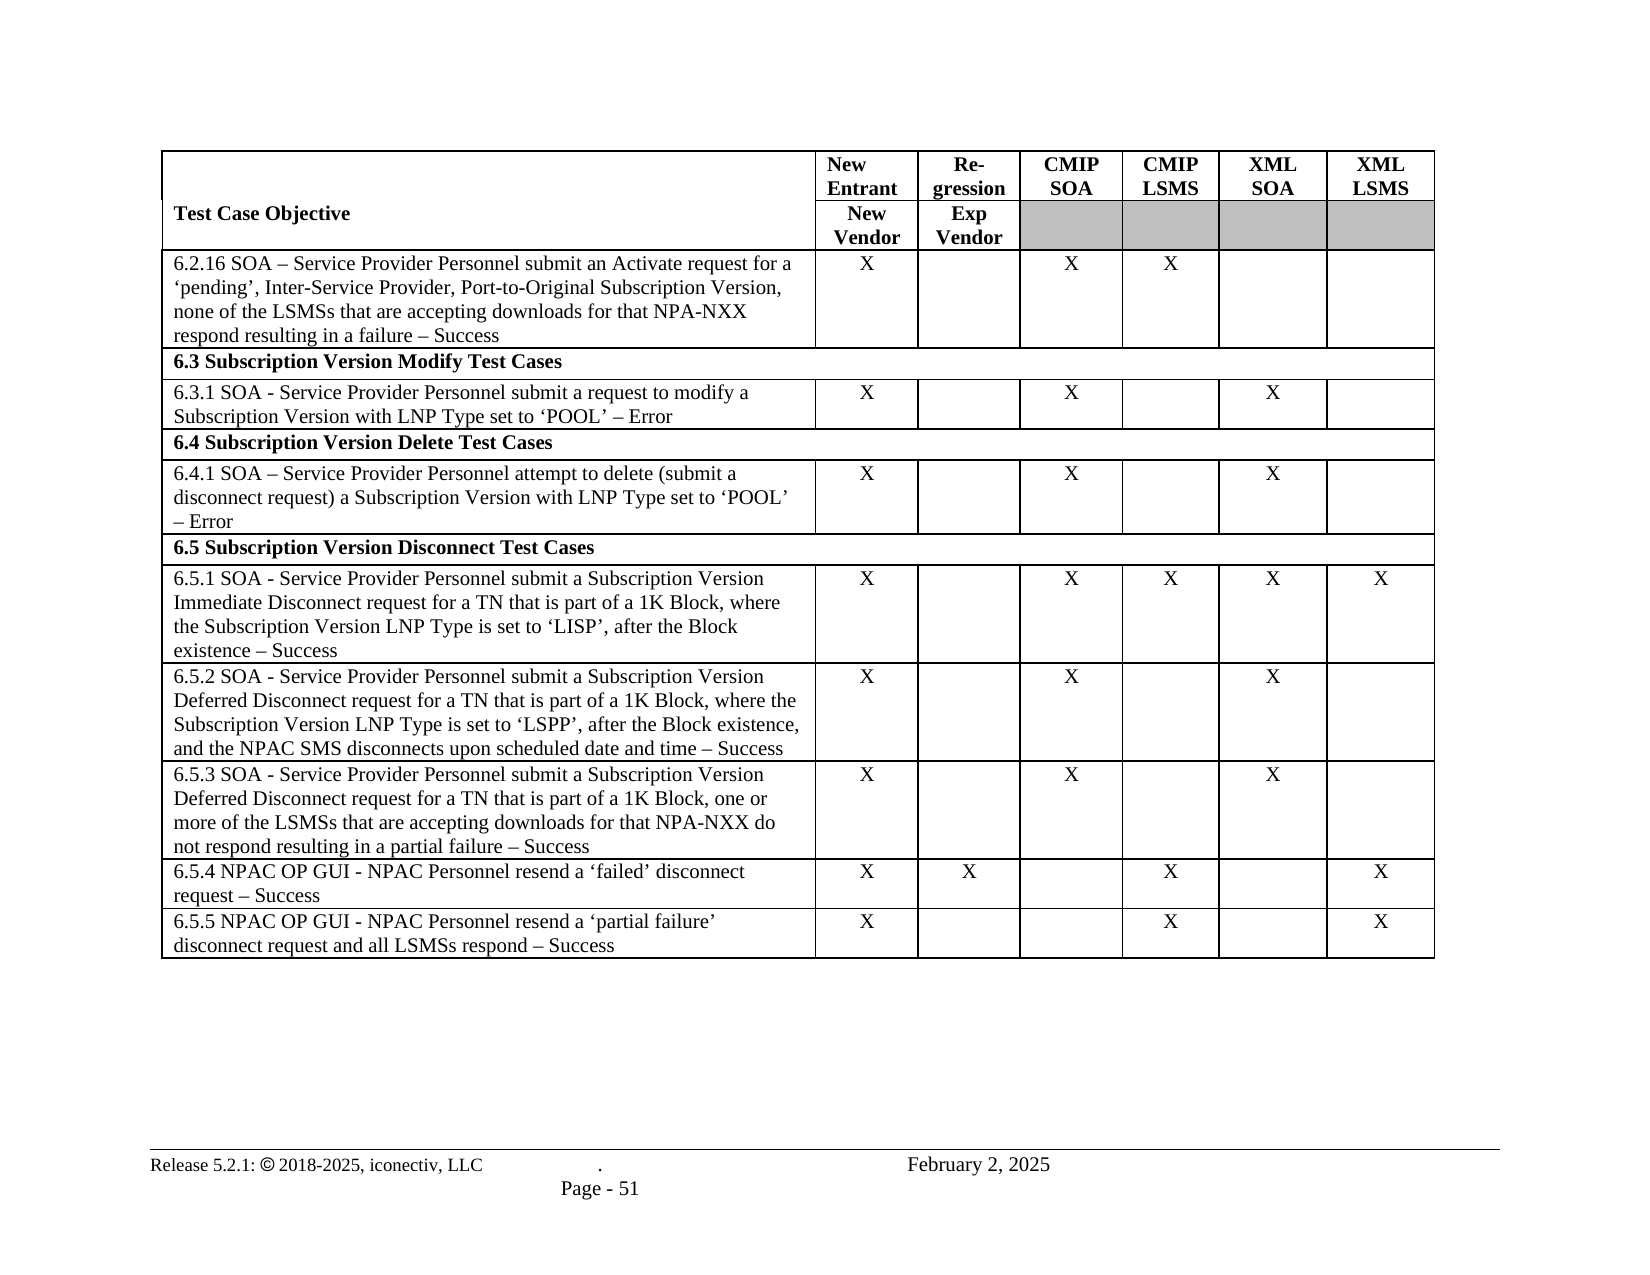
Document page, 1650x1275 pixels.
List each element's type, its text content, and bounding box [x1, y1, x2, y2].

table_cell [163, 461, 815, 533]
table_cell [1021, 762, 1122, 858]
table_header CMIP LSMS [1123, 152, 1218, 200]
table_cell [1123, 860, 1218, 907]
table_header [163, 152, 815, 200]
table_header XML SOA [1220, 152, 1326, 200]
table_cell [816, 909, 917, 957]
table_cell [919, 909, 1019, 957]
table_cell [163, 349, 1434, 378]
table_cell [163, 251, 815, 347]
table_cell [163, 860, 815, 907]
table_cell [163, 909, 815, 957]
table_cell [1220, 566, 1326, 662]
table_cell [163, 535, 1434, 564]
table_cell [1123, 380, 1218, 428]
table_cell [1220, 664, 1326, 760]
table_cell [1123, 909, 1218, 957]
table_cell [1220, 201, 1326, 249]
table_header New Entrant [816, 152, 917, 200]
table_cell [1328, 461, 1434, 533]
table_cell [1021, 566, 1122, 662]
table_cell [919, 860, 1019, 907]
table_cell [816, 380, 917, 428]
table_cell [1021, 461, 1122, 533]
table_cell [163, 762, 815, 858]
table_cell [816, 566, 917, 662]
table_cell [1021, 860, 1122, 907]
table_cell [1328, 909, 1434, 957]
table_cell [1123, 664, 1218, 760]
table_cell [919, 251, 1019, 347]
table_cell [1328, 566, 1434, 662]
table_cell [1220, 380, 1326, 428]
table_header CMIP SOA [1021, 152, 1122, 200]
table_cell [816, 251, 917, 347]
table_cell Exp Vendor [919, 201, 1019, 249]
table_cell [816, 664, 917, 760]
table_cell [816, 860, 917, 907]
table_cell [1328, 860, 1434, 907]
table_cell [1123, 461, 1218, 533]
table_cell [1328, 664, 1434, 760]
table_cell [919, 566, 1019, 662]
table_cell Test Case Objective [163, 200, 815, 249]
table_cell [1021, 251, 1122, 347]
table_header Re-gression [919, 152, 1019, 200]
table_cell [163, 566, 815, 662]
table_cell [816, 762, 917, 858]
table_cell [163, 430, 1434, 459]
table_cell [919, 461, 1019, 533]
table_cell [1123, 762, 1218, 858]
table_cell New Vendor [816, 201, 917, 249]
table_cell [1123, 201, 1218, 249]
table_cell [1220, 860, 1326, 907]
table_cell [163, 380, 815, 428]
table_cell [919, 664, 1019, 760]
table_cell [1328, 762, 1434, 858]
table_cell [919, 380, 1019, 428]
table_cell [1328, 201, 1434, 249]
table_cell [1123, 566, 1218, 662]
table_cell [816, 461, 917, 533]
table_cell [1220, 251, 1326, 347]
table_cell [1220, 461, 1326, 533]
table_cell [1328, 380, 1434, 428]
table_header XML LSMS [1328, 152, 1434, 200]
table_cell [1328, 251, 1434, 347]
table_cell [1021, 201, 1122, 249]
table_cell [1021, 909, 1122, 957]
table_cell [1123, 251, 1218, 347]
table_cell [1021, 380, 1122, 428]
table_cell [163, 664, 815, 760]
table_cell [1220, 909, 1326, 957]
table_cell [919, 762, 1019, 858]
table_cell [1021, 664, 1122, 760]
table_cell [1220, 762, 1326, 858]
